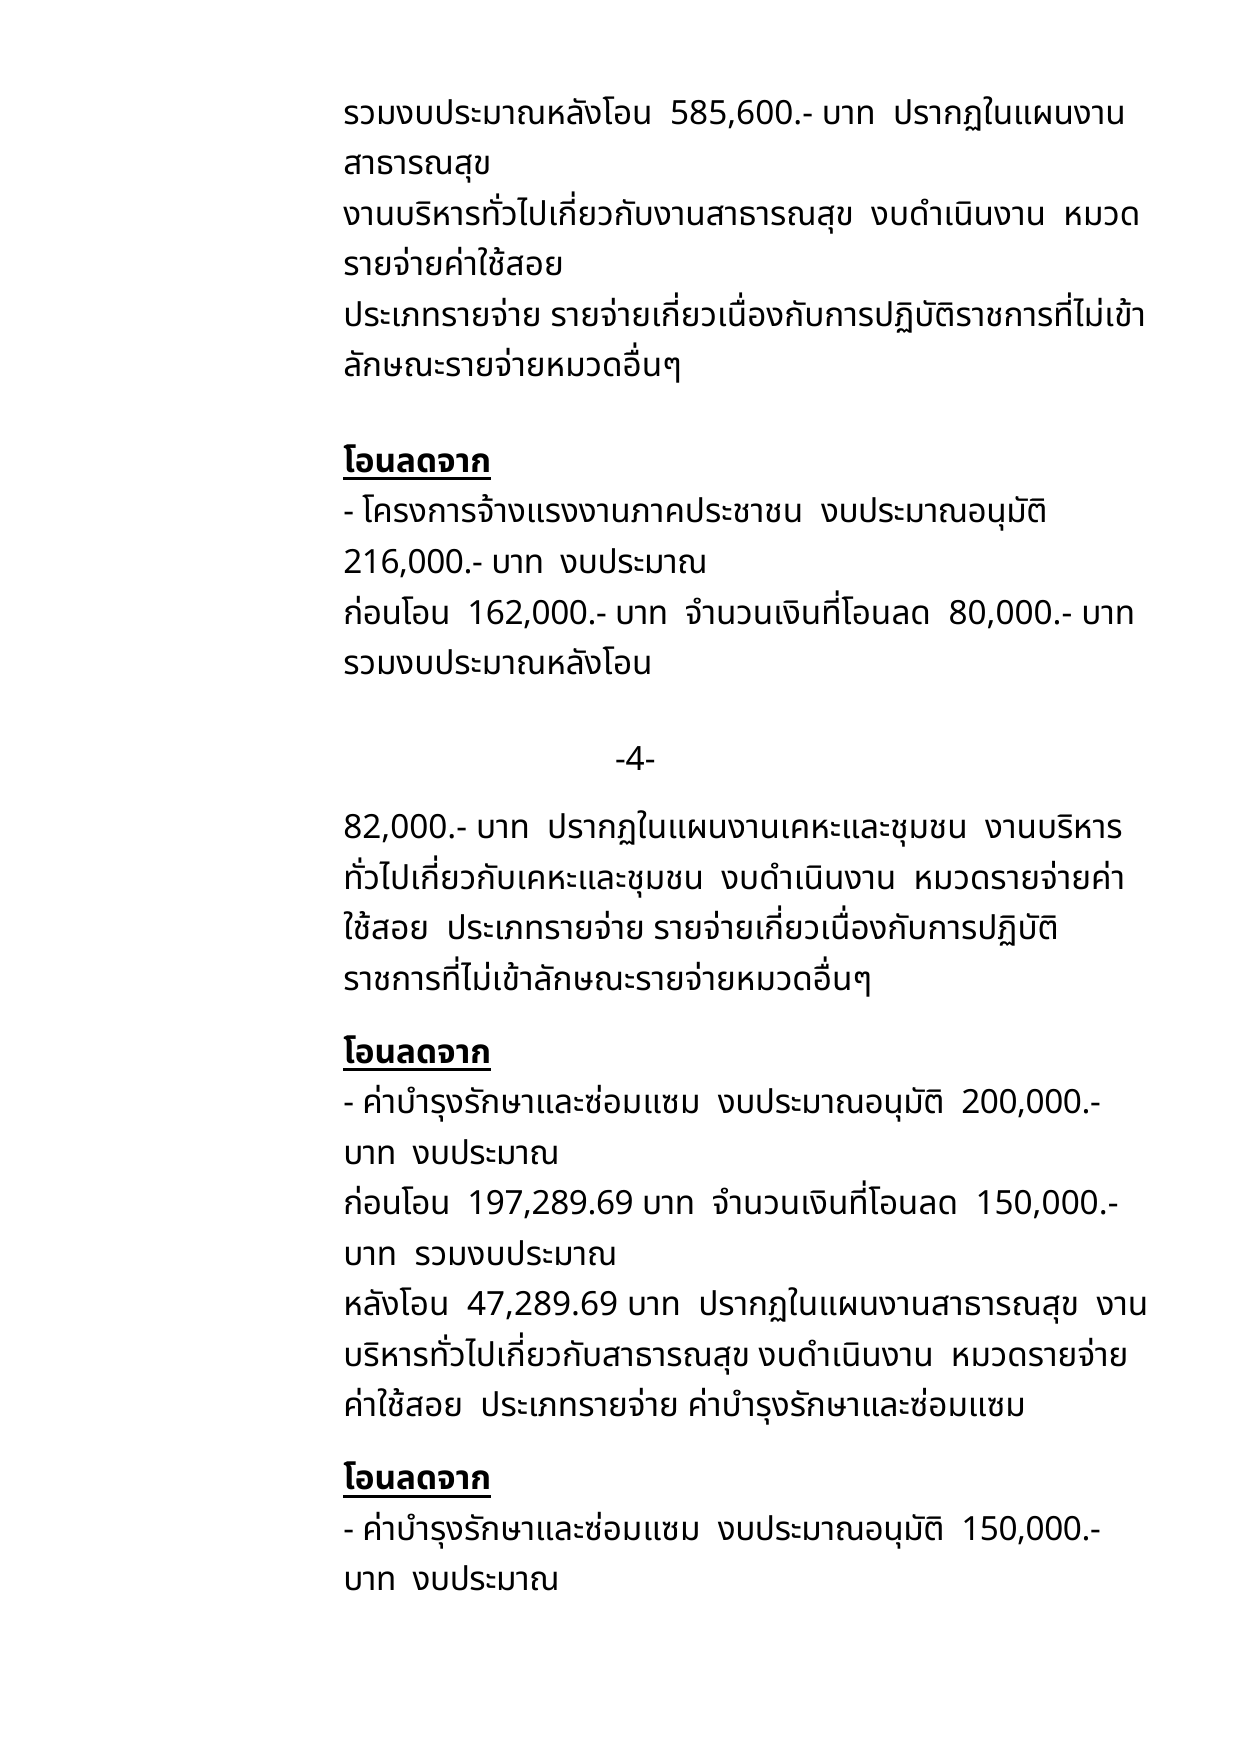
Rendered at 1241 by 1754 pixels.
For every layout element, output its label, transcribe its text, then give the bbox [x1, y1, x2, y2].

text - โครงการจ้างแรงงานภาคประชาชน งบประมาณอนุมัติ 216,000.- บาท งบประมาณ [343, 487, 1152, 588]
text รวมงบประมาณหลังโอน 585,600.- บาท ปรากฏในแผนงานสาธารณสุข [343, 89, 1152, 190]
text โอนลดจาก [268, 437, 1152, 487]
text 82,000.- บาท ปรากฏในแผนงานเคหะและชุมชน งานบริหารทั่วไปเกี่ยวกับเคหะและชุมชน งบดำเนินงาน หมวดรายจ่ายค่าใช้สอย ประเภทรายจ่าย รายจ่ายเกี่ยวเนื่องกับการปฏิบัติราชการที่ไม่เข้าลักษณะรายจ่ายหมวดอื่นๆ [343, 803, 1152, 1005]
text โอนลดจาก [343, 1454, 1152, 1505]
text งานบริหารทั่วไปเกี่ยวกับงานสาธารณสุข งบดำเนินงาน หมวดรายจ่ายค่าใช้สอย [343, 190, 1152, 291]
text -4- [118, 735, 1152, 780]
text หลังโอน 47,289.69 บาท ปรากฏในแผนงานสาธารณสุข งานบริหารทั่วไปเกี่ยวกับสาธารณสุข งบดำเนินงาน หมวดรายจ่ายค่าใช้สอย ประเภทรายจ่าย ค่าบำรุงรักษาและซ่อมแซม [343, 1280, 1152, 1432]
text - ค่าบำรุงรักษาและซ่อมแซม งบประมาณอนุมัติ 150,000.- บาท งบประมาณ [343, 1505, 1152, 1606]
text ประเภทรายจ่าย รายจ่ายเกี่ยวเนื่องกับการปฏิบัติราชการที่ไม่เข้าลักษณะรายจ่ายหมวดอื่นๆ [343, 291, 1152, 391]
text ก่อนโอน 162,000.- บาท จำนวนเงินที่โอนลด 80,000.- บาท รวมงบประมาณหลังโอน [343, 588, 1152, 689]
text - ค่าบำรุงรักษาและซ่อมแซม งบประมาณอนุมัติ 200,000.- บาท งบประมาณ [343, 1078, 1152, 1179]
text โอนลดจาก [268, 1028, 1152, 1078]
text ก่อนโอน 197,289.69 บาท จำนวนเงินที่โอนลด 150,000.- บาท รวมงบประมาณ [343, 1179, 1152, 1280]
